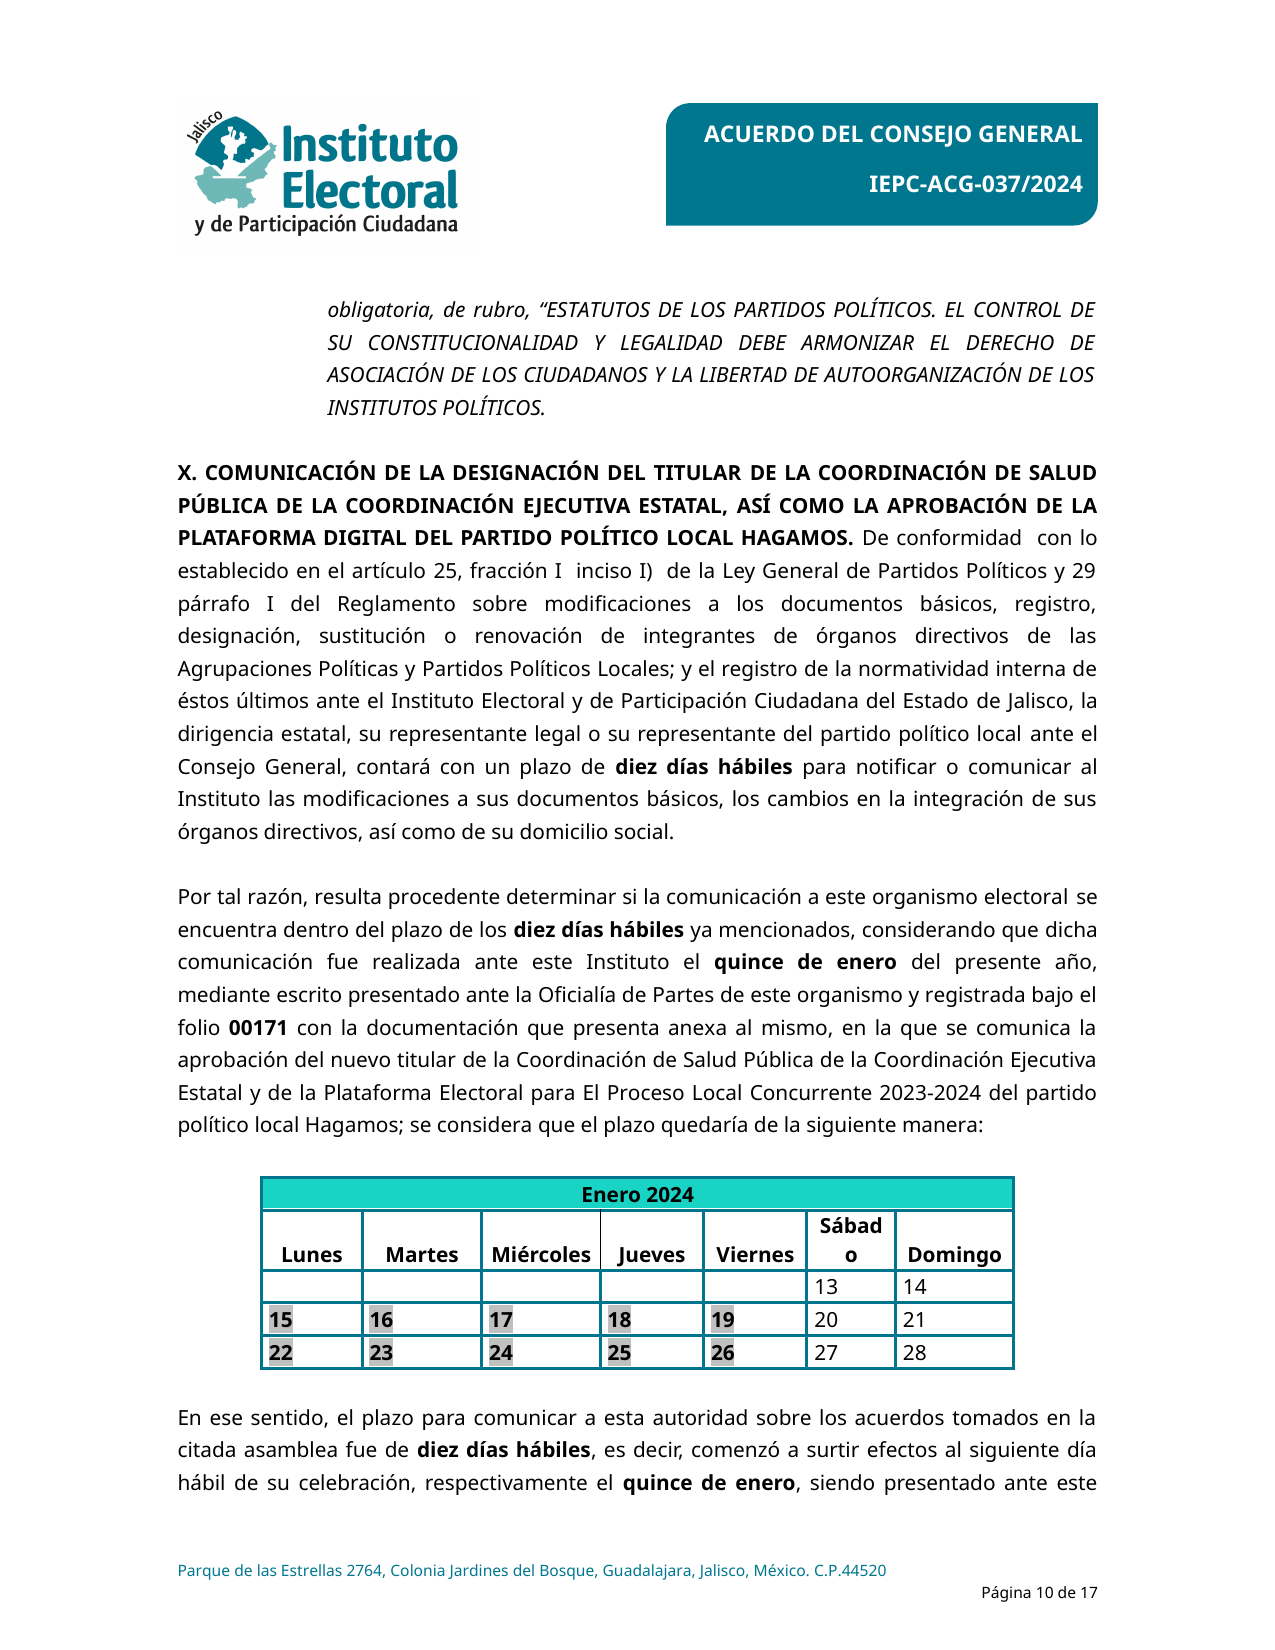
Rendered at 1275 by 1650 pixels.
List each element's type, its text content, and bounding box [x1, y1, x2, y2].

table_cell [263, 1272, 361, 1301]
picture [177, 101, 479, 250]
table_cell 28 [897, 1337, 1012, 1367]
table_cell 27 [808, 1337, 894, 1367]
table_cell 21 [897, 1304, 1012, 1334]
table_cell 23 [364, 1337, 480, 1367]
table_cell Sábado [808, 1212, 894, 1268]
table_cell [602, 1272, 702, 1301]
table_cell Martes [364, 1212, 480, 1268]
table_cell 24 [483, 1337, 599, 1367]
table_cell 17 [483, 1304, 599, 1334]
table_cell 14 [897, 1272, 1012, 1301]
table_cell 13 [808, 1272, 894, 1301]
table_cell [705, 1272, 805, 1301]
table_cell [483, 1272, 599, 1301]
table_cell 22 [263, 1337, 361, 1367]
text Por tal razón, resulta procedente determinar si la comunicación a este organismo electoral se encuentra dentro del plazo de los diez días hábiles ya mencionados, considerando que dicha comunicación fue realizada ante este Instituto el quince de enero del presente año, mediante escrito presentado ante la Oficialía de Partes de este organismo y registrada bajo el folio 00171 con la documentación que presenta anexa al mismo, en la que se comunica la aprobación del nuevo titular de la Coordinación de Salud Pública de la Coordinación Ejecutiva Estatal y de la Plataforma Electoral para El Proceso Local Concurrente 2023-2024 del partido político local Hagamos; se considera que el plazo quedaría de la siguiente manera: [177, 882, 1098, 1139]
table_cell Viernes [705, 1212, 805, 1268]
table_cell Domingo [897, 1212, 1012, 1268]
table_cell 19 [705, 1304, 805, 1334]
table_cell 16 [364, 1304, 480, 1334]
table_cell 15 [263, 1304, 361, 1334]
text X. COMUNICACIÓN DE LA DESIGNACIÓN DEL TITULAR DE LA COORDINACIÓN DE SALUD PÚBLICA DE LA COORDINACIÓN EJECUTIVA ESTATAL, ASÍ COMO LA APROBACIÓN DE LA PLATAFORMA DIGITAL DEL PARTIDO POLÍTICO LOCAL HAGAMOS. De conformidad con lo establecido en el artículo 25, fracción I inciso I) de la Ley General de Partidos Políticos y 29 párrafo I del Reglamento sobre modificaciones a los documentos básicos, registro, designación, sustitución o renovación de integrantes de órganos directivos de las Agrupaciones Políticas y Partidos Políticos Locales; y el registro de la normatividad interna de éstos últimos ante el Instituto Electoral y de Participación Ciudadana del Estado de Jalisco, la dirigencia estatal, su representante legal o su representante del partido político local ante el Consejo General, contará con un plazo de diez días hábiles para notificar o comunicar al Instituto las modificaciones a sus documentos básicos, los cambios en la integración de sus órganos directivos, así como de su domicilio social. [177, 458, 1098, 845]
table_header Enero 2024 [263, 1179, 1012, 1208]
table_cell 18 [602, 1304, 702, 1334]
table_cell [364, 1272, 480, 1301]
table_cell 20 [808, 1304, 894, 1334]
table_cell 26 [705, 1337, 805, 1367]
table_cell Lunes [263, 1212, 361, 1268]
table_cell 25 [602, 1337, 702, 1367]
table_cell Miércoles [483, 1212, 600, 1268]
table_cell Jueves [601, 1212, 702, 1268]
